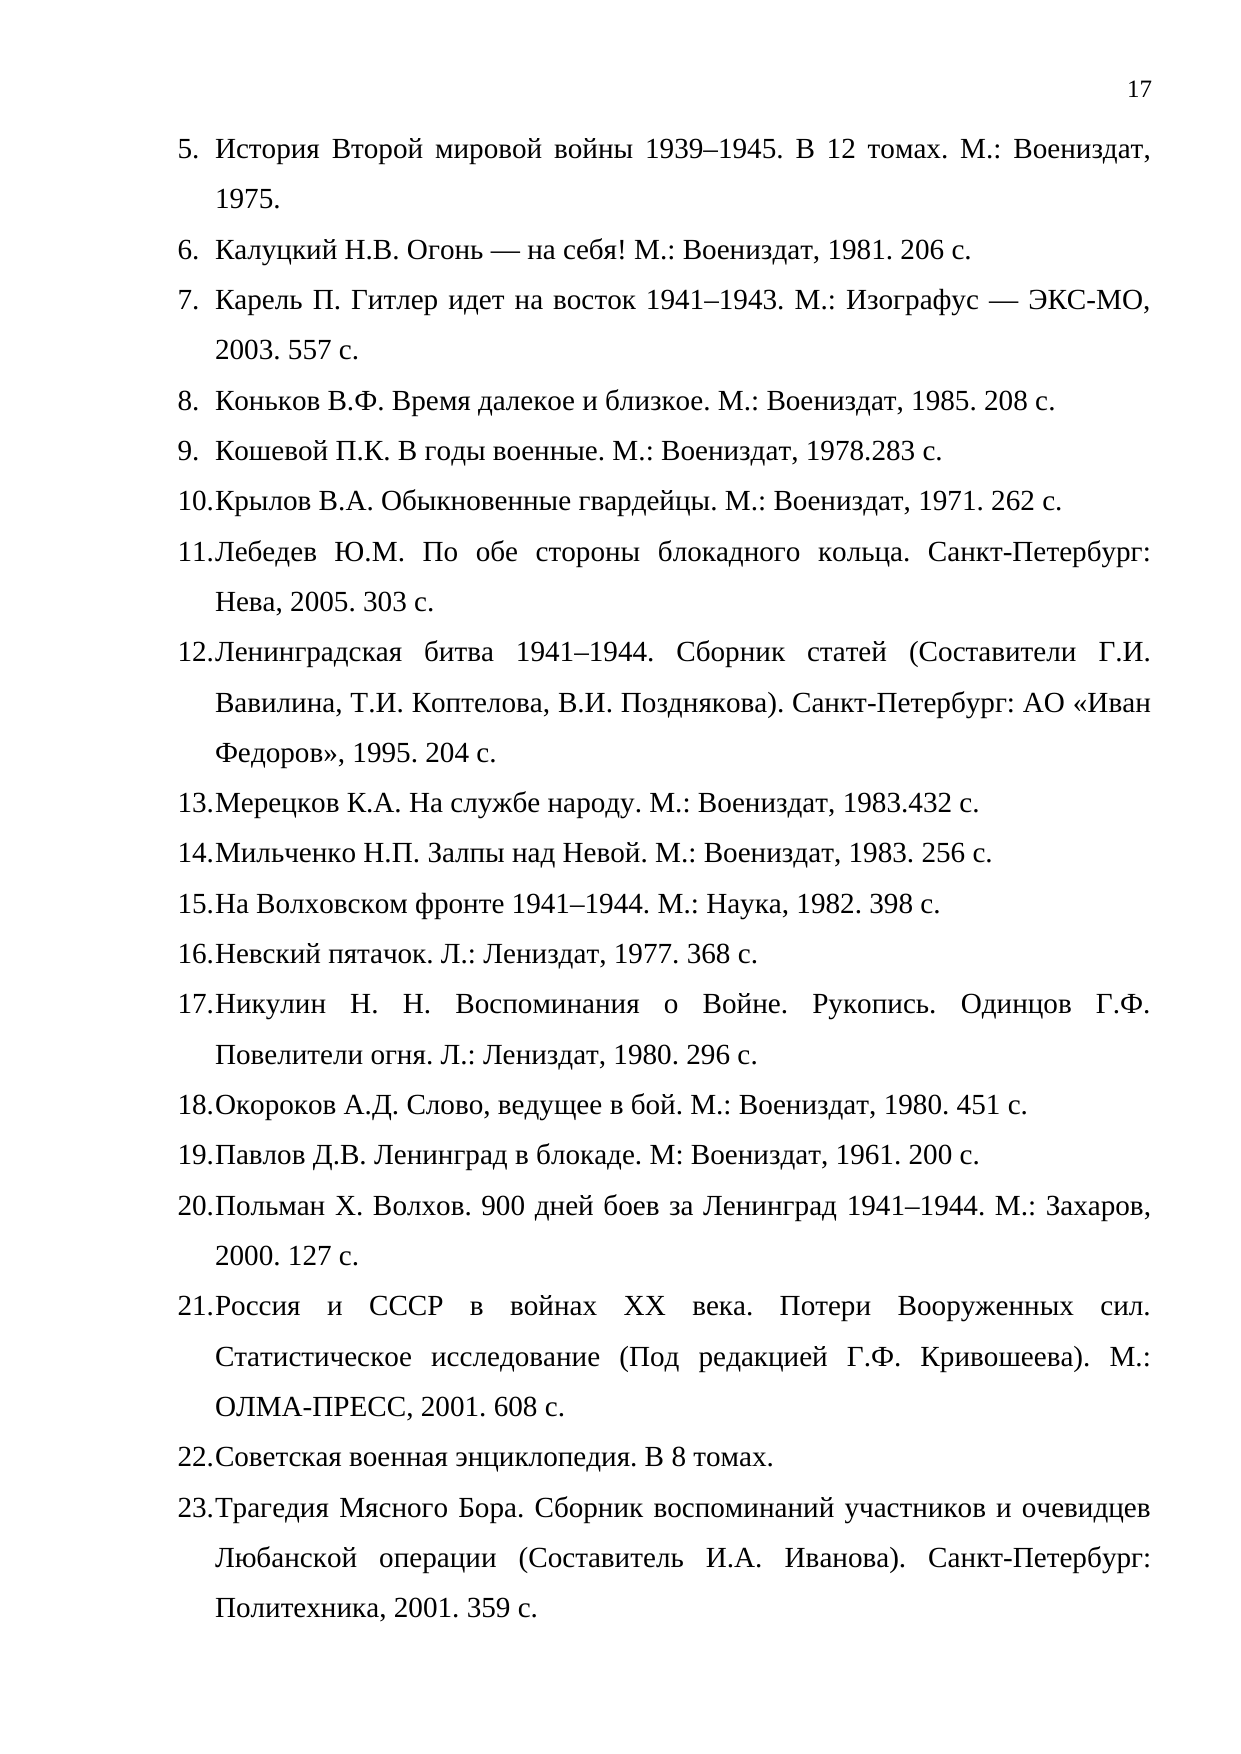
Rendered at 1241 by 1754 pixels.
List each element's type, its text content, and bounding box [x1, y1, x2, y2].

list Никулин H. Н. Воспоминания о Войне. Рукопись. Одинцов Г.Ф. Повелители огня. Л.: Лениздат, 1980. 296 с. [177, 987, 1152, 1070]
list Крылов В.А. Обыкновенные гвардейцы. М.: Воениздат, 1971. 262 с. [177, 483, 1152, 517]
list Окороков А.Д. Слово, ведущее в бой. М.: Воениздат, 1980. 451 с. [177, 1087, 1152, 1121]
list На Волховском фронте 1941–1944. М.: Наука, 1982. 398 с. [177, 886, 1152, 919]
list Невский пятачок. Л.: Лениздат, 1977. 368 с. [177, 936, 1152, 970]
list Кошевой П.К. В годы военные. М.: Воениздат, 1978.283 с. [177, 433, 1152, 467]
list Мильченко Н.П. Залпы над Невой. М.: Воениздат, 1983. 256 с. [177, 836, 1152, 869]
list Ленинградская битва 1941–1944. Сборник статей (Составители Г.И. Вавилина, Т.И. Коптелова, В.И. Позднякова). Санкт-Петербург: АО «Иван Федоров», 1995. 204 с. [177, 634, 1152, 768]
list Коньков В.Ф. Время далекое и близкое. М.: Воениздат, 1985. 208 с. [177, 383, 1152, 416]
list Трагедия Мясного Бора. Сборник воспоминаний участников и очевидцев Любанской операции (Составитель И.А. Иванова). Санкт-Петербург: Политехника, 2001. 359 с. [177, 1490, 1152, 1624]
list Мерецков К.А. На службе народу. М.: Воениздат, 1983.432 с. [177, 785, 1152, 819]
list Калуцкий Н.В. Огонь — на себя! М.: Воениздат, 1981. 206 с. [177, 232, 1152, 265]
list Польман Х. Волхов. 900 дней боев за Ленинград 1941–1944. М.: Захаров, 2000. 127 с. [177, 1188, 1152, 1272]
list Советская военная энциклопедия. В 8 томах. [177, 1439, 1152, 1473]
list Павлов Д.В. Ленинград в блокаде. М: Воениздат, 1961. 200 с. [177, 1137, 1152, 1171]
list Карель П. Гитлер идет на восток 1941–1943. М.: Изографус — ЭКС-МО, 2003. 557 с. [177, 282, 1152, 366]
list Россия и СССР в войнах XX века. Потери Вооруженных сил. Статистическое исследование (Под редакцией Г.Ф. Кривошеева). М.: ОЛМА-ПРЕСС, 2001. 608 с. [177, 1288, 1152, 1423]
list История Второй мировой войны 1939–1945. В 12 томах. М.: Воениздат, 1975. [177, 131, 1152, 215]
list Лебедев Ю.М. По обе стороны блокадного кольца. Санкт-Петербург: Нева, 2005. 303 с. [177, 534, 1152, 618]
